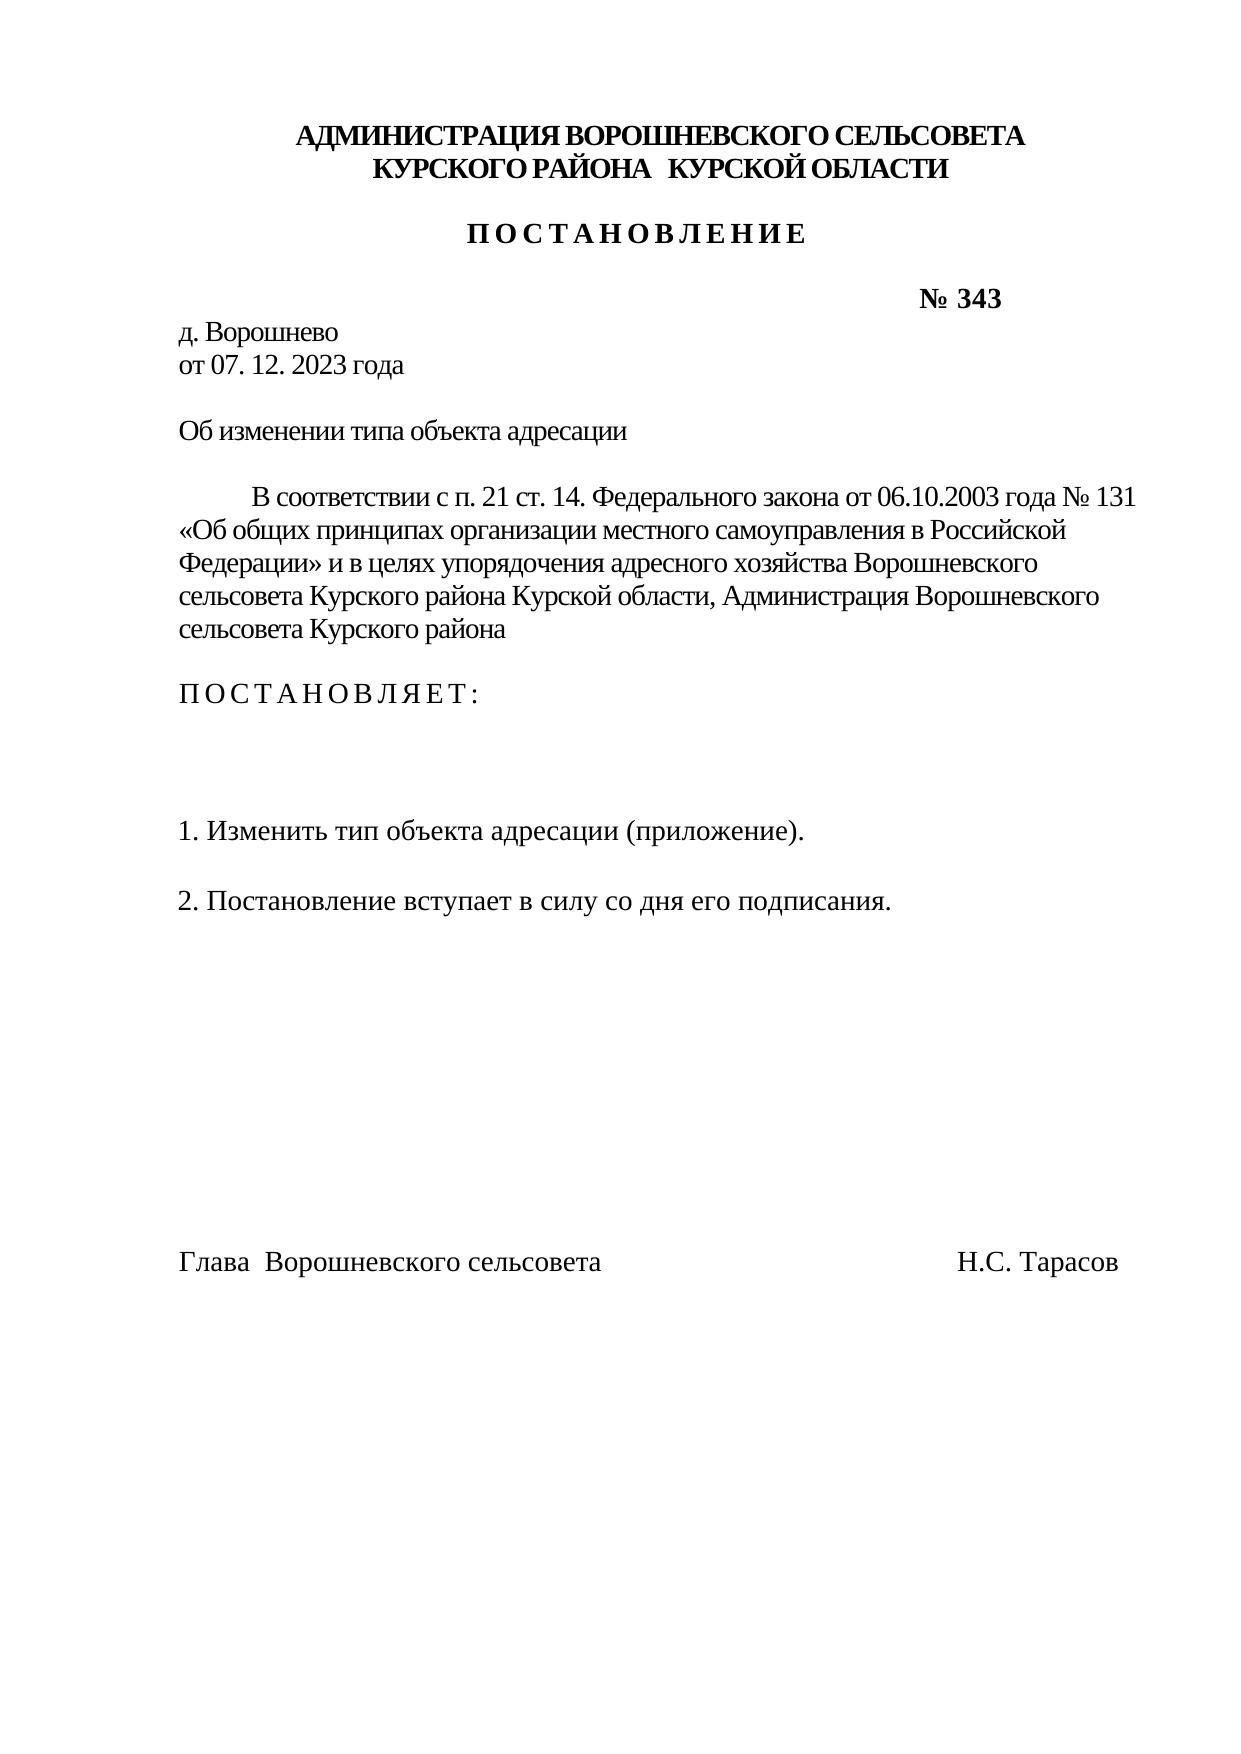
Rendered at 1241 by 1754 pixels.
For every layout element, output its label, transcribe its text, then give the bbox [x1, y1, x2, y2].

text от 07. 12. 2023 года [178, 348, 1146, 381]
text ПОСТАНОВЛЯЕТ: [179, 677, 1146, 710]
text Глава Ворошневского сельсовета Н.С. Тарасов [179, 1244, 1146, 1278]
text Об изменении типа объекта адресации [178, 414, 1146, 447]
text ПОСТАНОВЛЕНИЕ [182, 216, 1146, 249]
text КУРСКОГО РАЙОНА КУРСКОЙ ОБЛАСТИ [177, 152, 1146, 185]
text 1. Изменить тип объекта адресации (приложение). [177, 813, 1152, 847]
text д. Ворошнево [178, 315, 1146, 348]
text 2. Постановление вступает в силу со дня его подписания. [177, 883, 1146, 916]
text № 343 [919, 282, 1146, 315]
text В соответствии с п. 21 ст. 14. Федерального закона от 06.10.2003 года № 131 «Об общих принципах организации местного самоуправления в Российской Федерации» и в целях упорядочения адресного хозяйства Ворошневского сельсовета Курского района Курской области, Администрация Ворошневского сельсовета Курского района [178, 480, 1146, 646]
text АДМИНИСТРАЦИЯ ВОРОШНЕВСКОГО СЕЛЬСОВЕТА [177, 119, 1146, 152]
